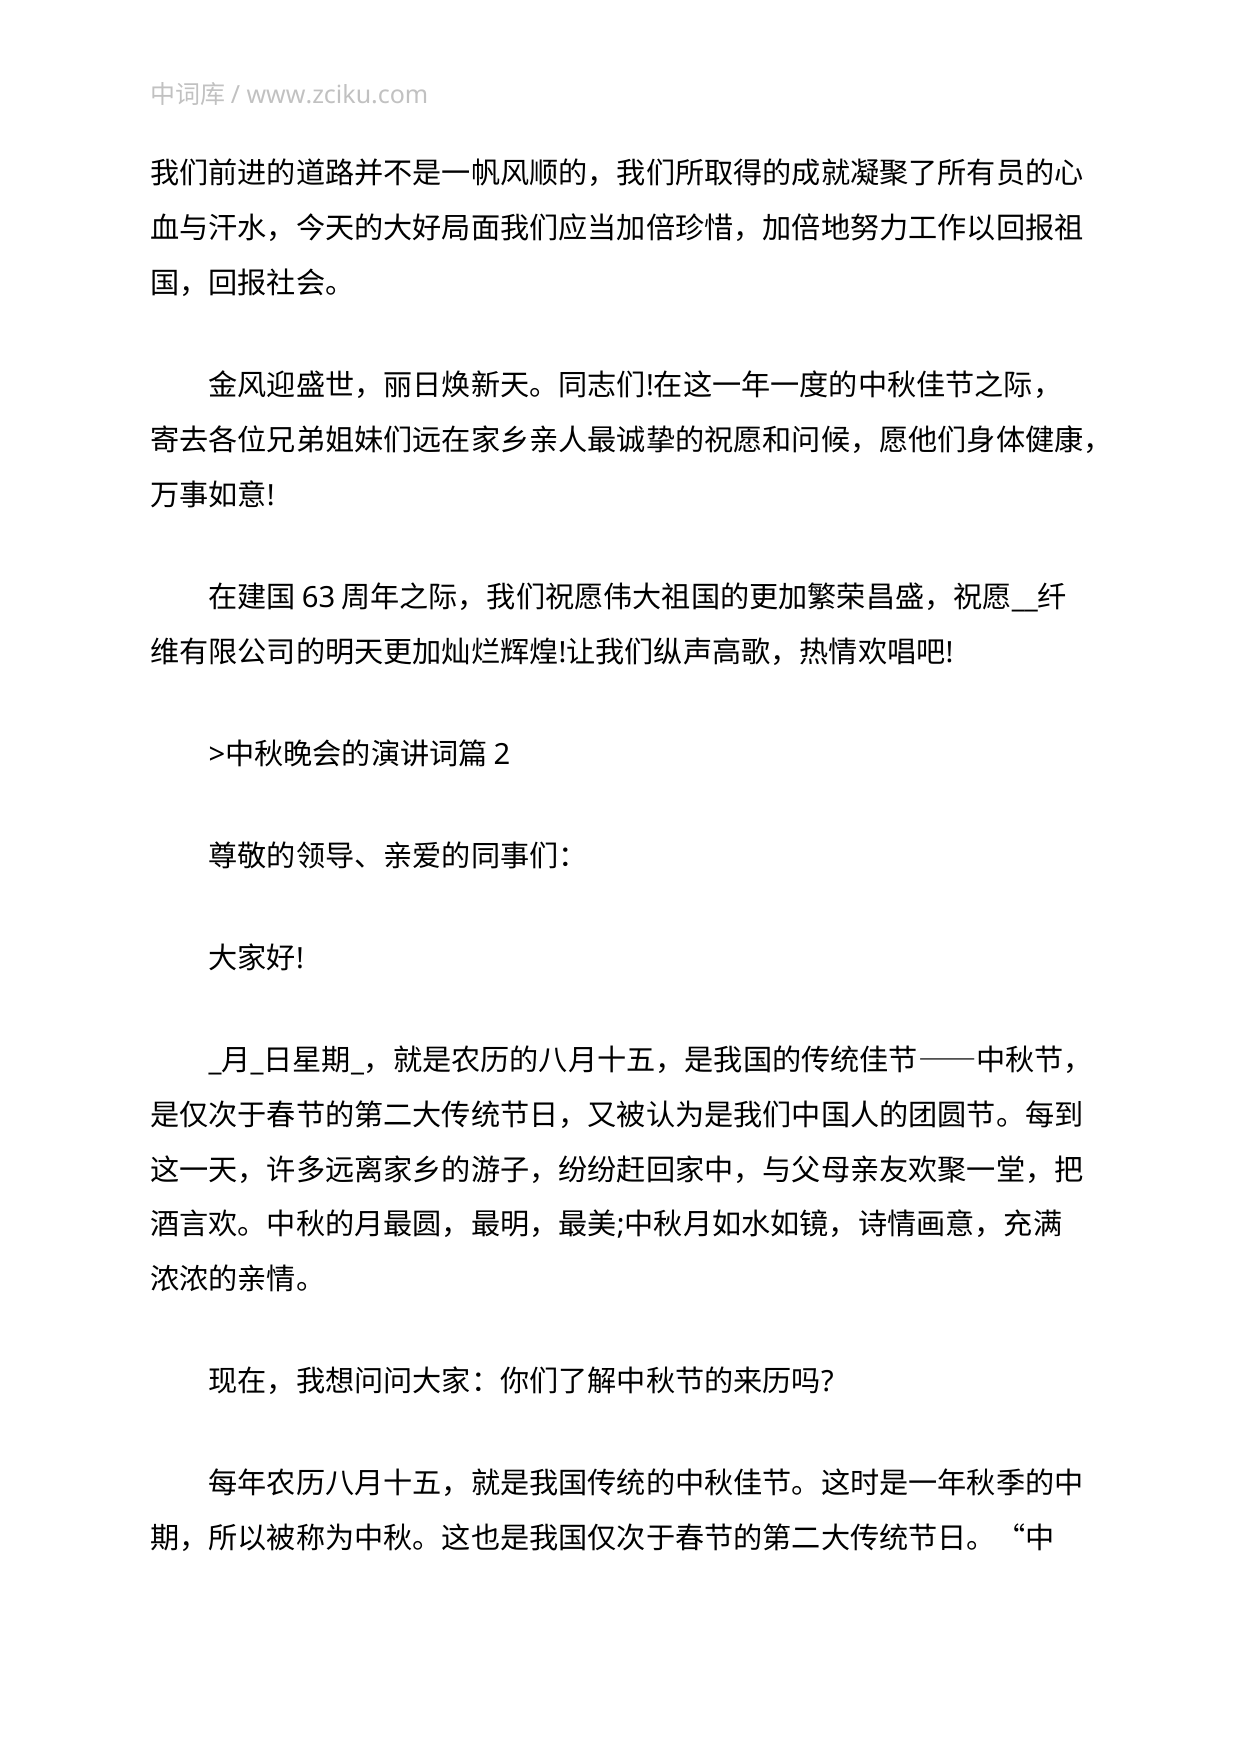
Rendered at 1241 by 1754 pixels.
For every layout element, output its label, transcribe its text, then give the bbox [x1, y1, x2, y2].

text 金风迎盛世，丽日焕新天。同志们!在这一年一度的中秋佳节之际，寄去各位兄弟姐妹们远在家乡亲人最诚挚的祝愿和问候，愿他们身体健康，万事如意! [150, 362, 1090, 514]
text 在建国63周年之际，我们祝愿伟大祖国的更加繁荣昌盛，祝愿__纤维有限公司的明天更加灿烂辉煌!让我们纵声高歌，热情欢唱吧! [150, 573, 1090, 671]
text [150, 150, 1090, 302]
text 大家好! [150, 934, 1090, 977]
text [150, 1460, 1090, 1557]
text _月_日星期_，就是农历的八月十五，是我国的传统佳节——中秋节，是仅次于春节的第二大传统节日，又被认为是我们中国人的团圆节。每到这一天，许多远离家乡的游子，纷纷赶回家中，与父母亲友欢聚一堂，把酒言欢。中秋的月最圆，最明，最美;中秋月如水如镜，诗情画意，充满浓浓的亲情。 [150, 1036, 1090, 1298]
text 尊敬的领导、亲爱的同事们： [150, 832, 1090, 875]
text 现在，我想问问大家：你们了解中秋节的来历吗? [150, 1358, 1090, 1400]
text >中秋晚会的演讲词篇2 [150, 730, 1090, 773]
